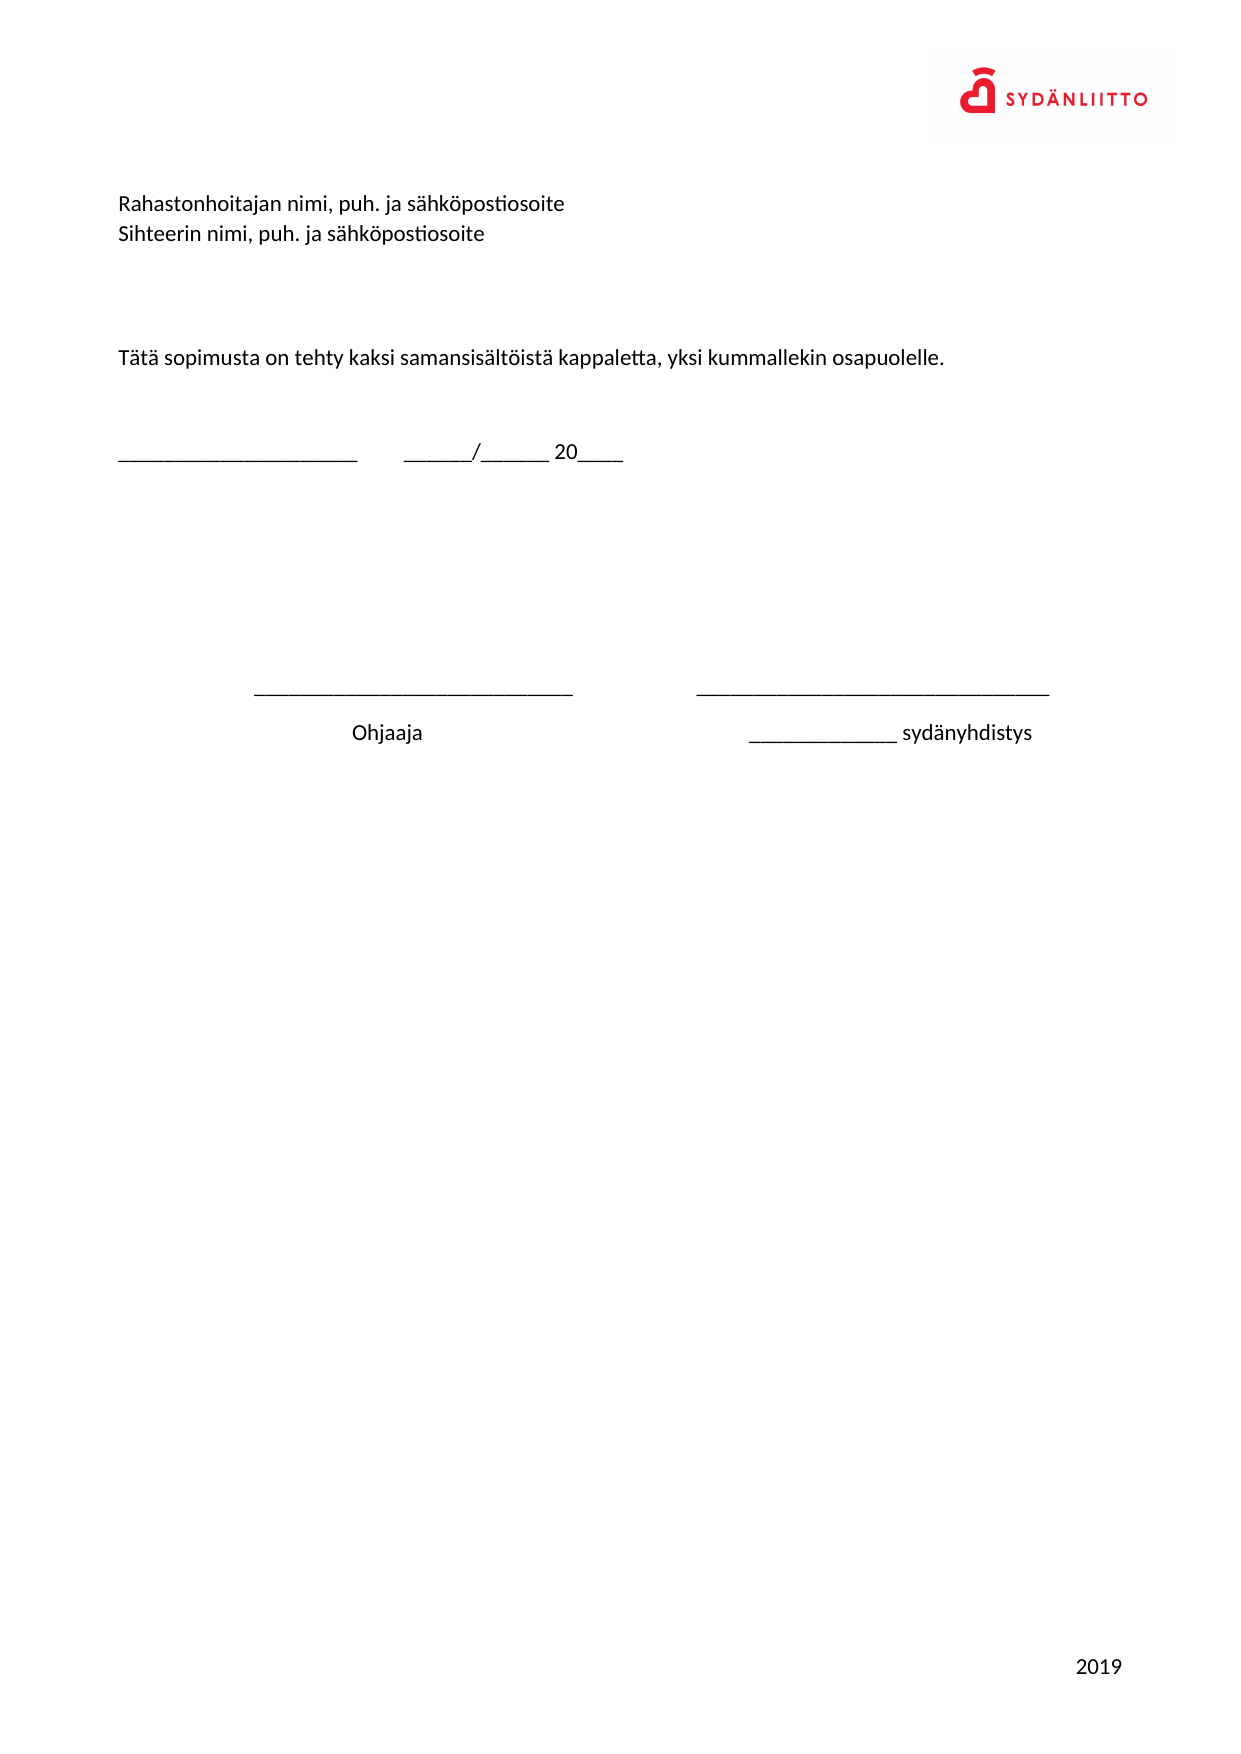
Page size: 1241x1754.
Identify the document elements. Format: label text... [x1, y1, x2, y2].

text Sihteerin nimi, puh. ja sähköpostiosoite [118, 219, 1122, 247]
text Ohjaaja _____________ sydänyhdistys [118, 718, 1122, 746]
text ____________________________ _______________________________ [118, 671, 1122, 699]
text Rahastonhoitajan nimi, puh. ja sähköpostiosoite [118, 189, 1122, 217]
picture [925, 43, 1182, 148]
text Tätä sopimusta on tehty kaksi samansisältöistä kappaletta, yksi kummallekin osapuolelle. [118, 343, 1122, 371]
text _____________________ ______/______ 20____ [118, 437, 1122, 465]
